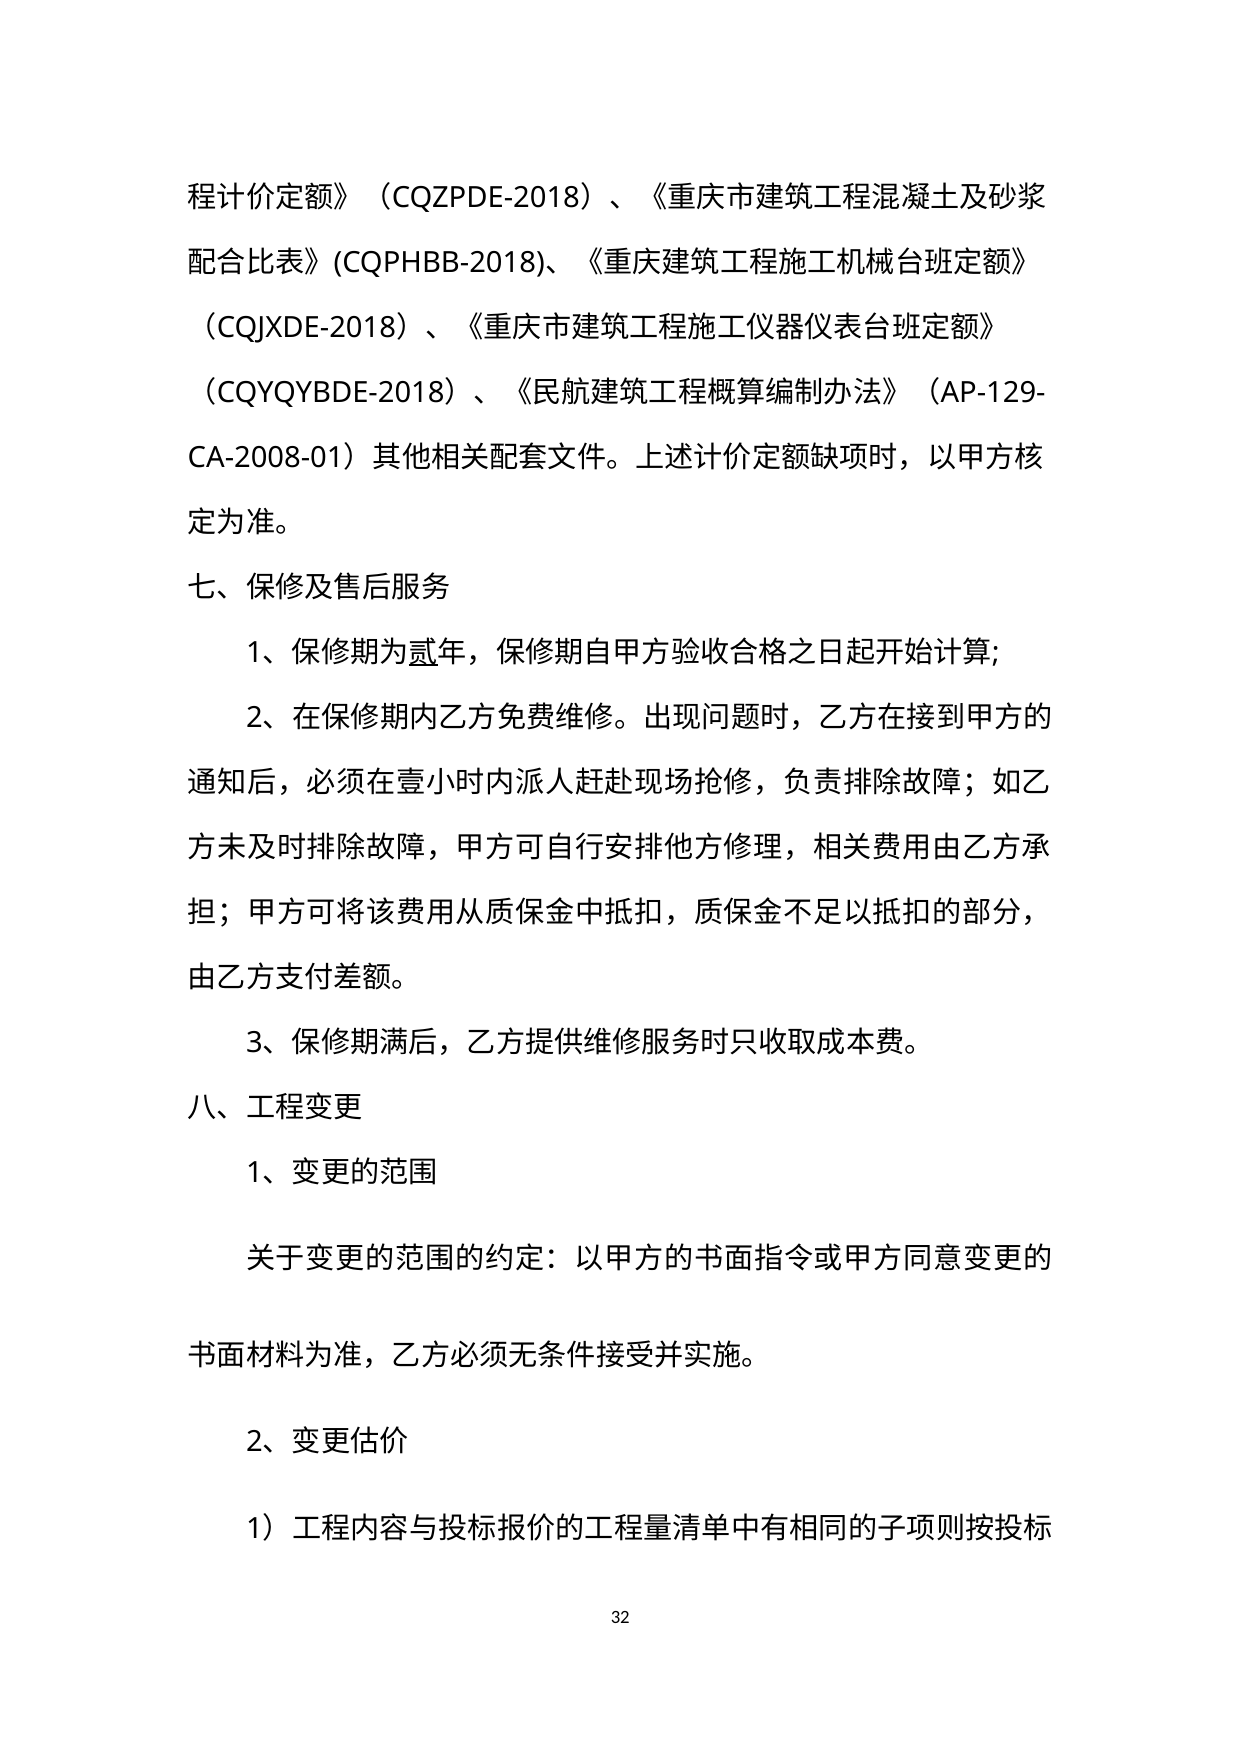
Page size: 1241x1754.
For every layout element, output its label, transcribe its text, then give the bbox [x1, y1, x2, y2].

text 七、保修及售后服务 [187, 552, 1053, 617]
text 关于变更的范围的约定：以甲方的书面指令或甲方同意变更的书面材料为准，乙方必须无条件接受并实施。 [187, 1223, 1053, 1386]
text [187, 1493, 1053, 1558]
text 八、工程变更 [187, 1072, 1053, 1137]
text 1、保修期为贰年，保修期自甲方验收合格之日起开始计算; [187, 617, 1053, 682]
text 2、在保修期内乙方免费维修。出现问题时，乙方在接到甲方的通知后，必须在壹小时内派人赶赴现场抢修，负责排除故障；如乙方未及时排除故障，甲方可自行安排他方修理，相关费用由乙方承担；甲方可将该费用从质保金中抵扣，质保金不足以抵扣的部分，由乙方支付差额。 [187, 682, 1053, 1007]
text 1、变更的范围 [187, 1137, 1053, 1202]
text 3、保修期满后，乙方提供维修服务时只收取成本费。 [187, 1007, 1053, 1072]
text 2、变更估价 [187, 1407, 1053, 1472]
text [187, 162, 1053, 552]
